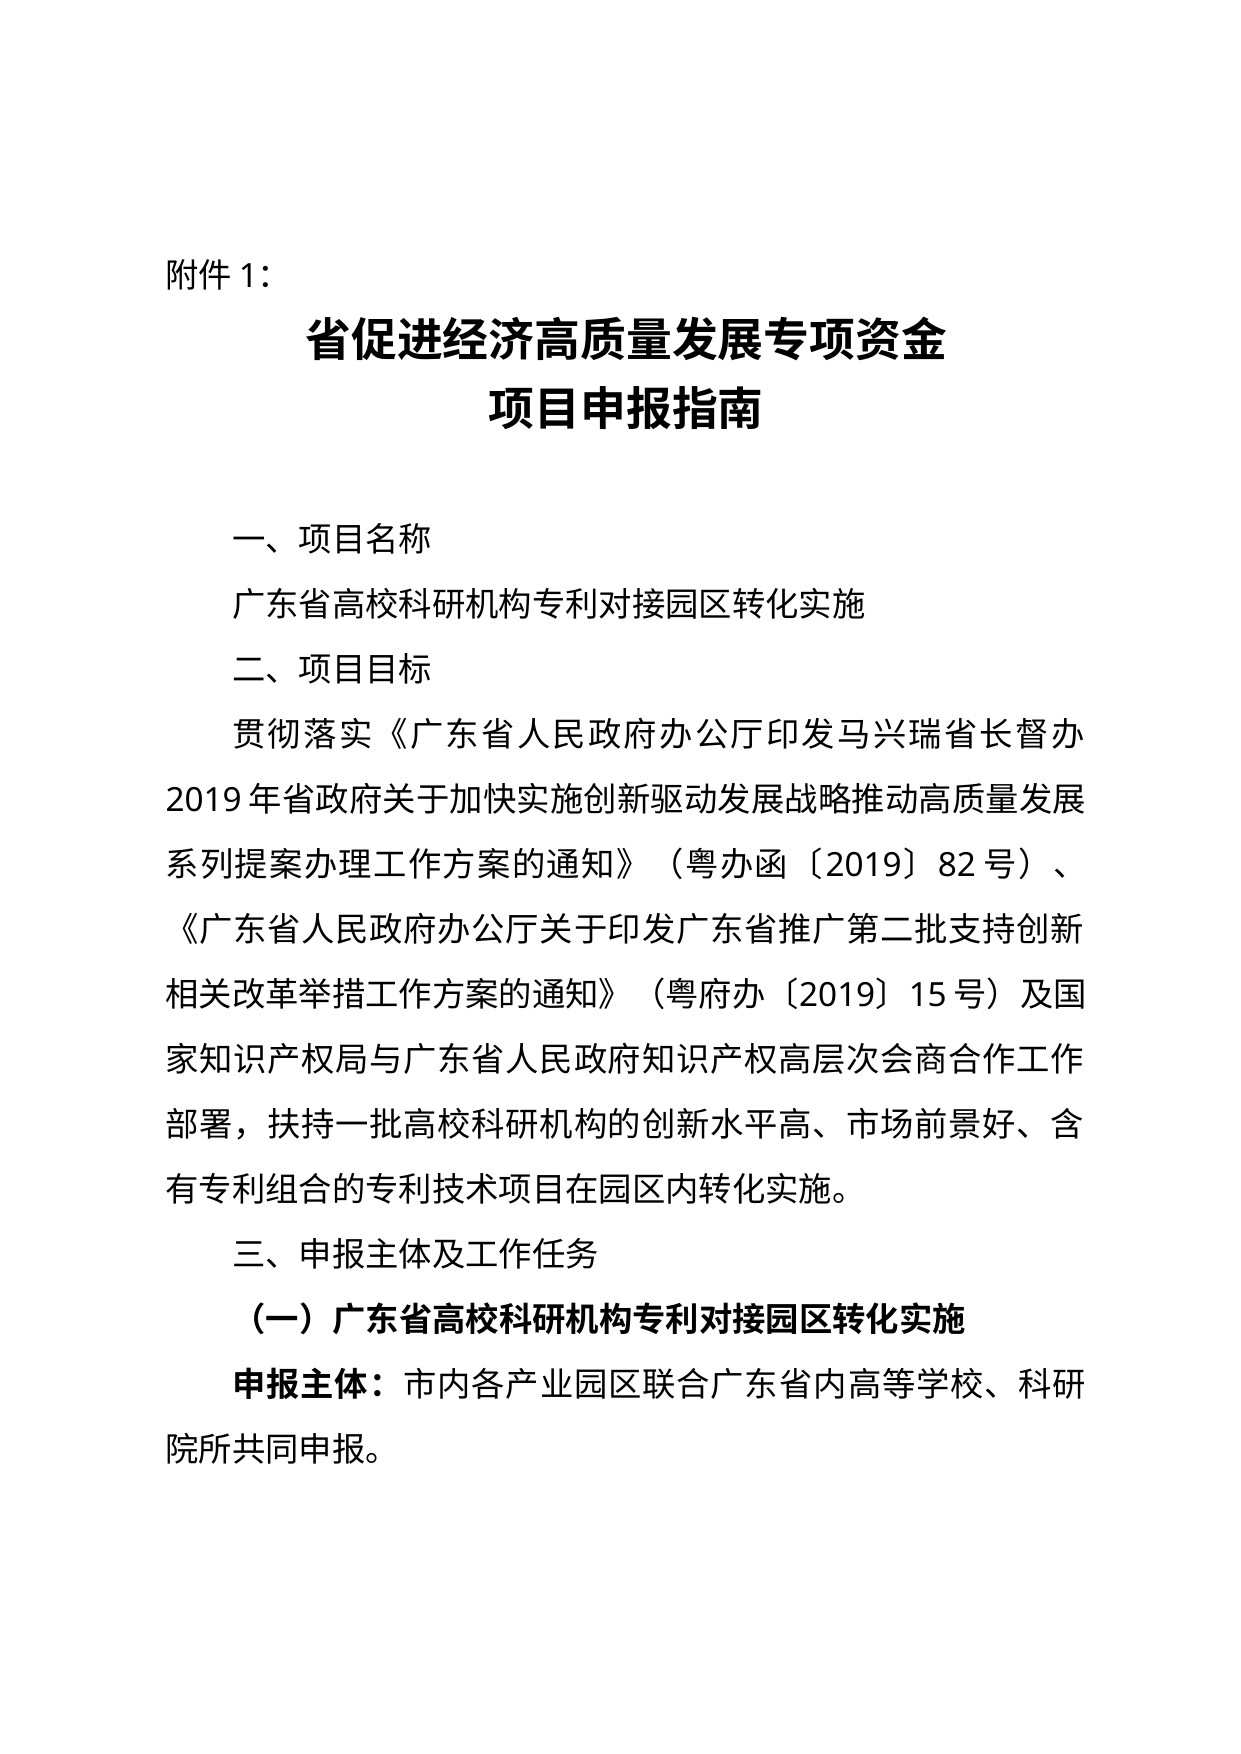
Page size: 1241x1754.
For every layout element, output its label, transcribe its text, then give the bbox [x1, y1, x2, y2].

text 三、申报主体及工作任务 [165, 1219, 1087, 1284]
text （一）广东省高校科研机构专利对接园区转化实施 [165, 1284, 1087, 1349]
text 广东省高校科研机构专利对接园区转化实施 [165, 569, 1087, 634]
text 一、项目名称 [165, 504, 1087, 569]
text 项目申报指南 [165, 370, 1087, 439]
text 二、项目目标 [165, 634, 1087, 699]
text 附件1： [165, 233, 1087, 302]
text 贯彻落实《广东省人民政府办公厅印发马兴瑞省长督办2019年省政府关于加快实施创新驱动发展战略推动高质量发展系列提案办理工作方案的通知》（粤办函〔2019〕82号）、《广东省人民政府办公厅关于印发广东省推广第二批支持创新相关改革举措工作方案的通知》（粤府办〔2019〕15号）及国家知识产权局与广东省人民政府知识产权高层次会商合作工作部署，扶持一批高校科研机构的创新水平高、市场前景好、含有专利组合的专利技术项目在园区内转化实施。 [165, 699, 1087, 1219]
text 申报主体：市内各产业园区联合广东省内高等学校、科研院所共同申报。 [165, 1349, 1087, 1479]
text 省促进经济高质量发展专项资金 [165, 302, 1087, 370]
